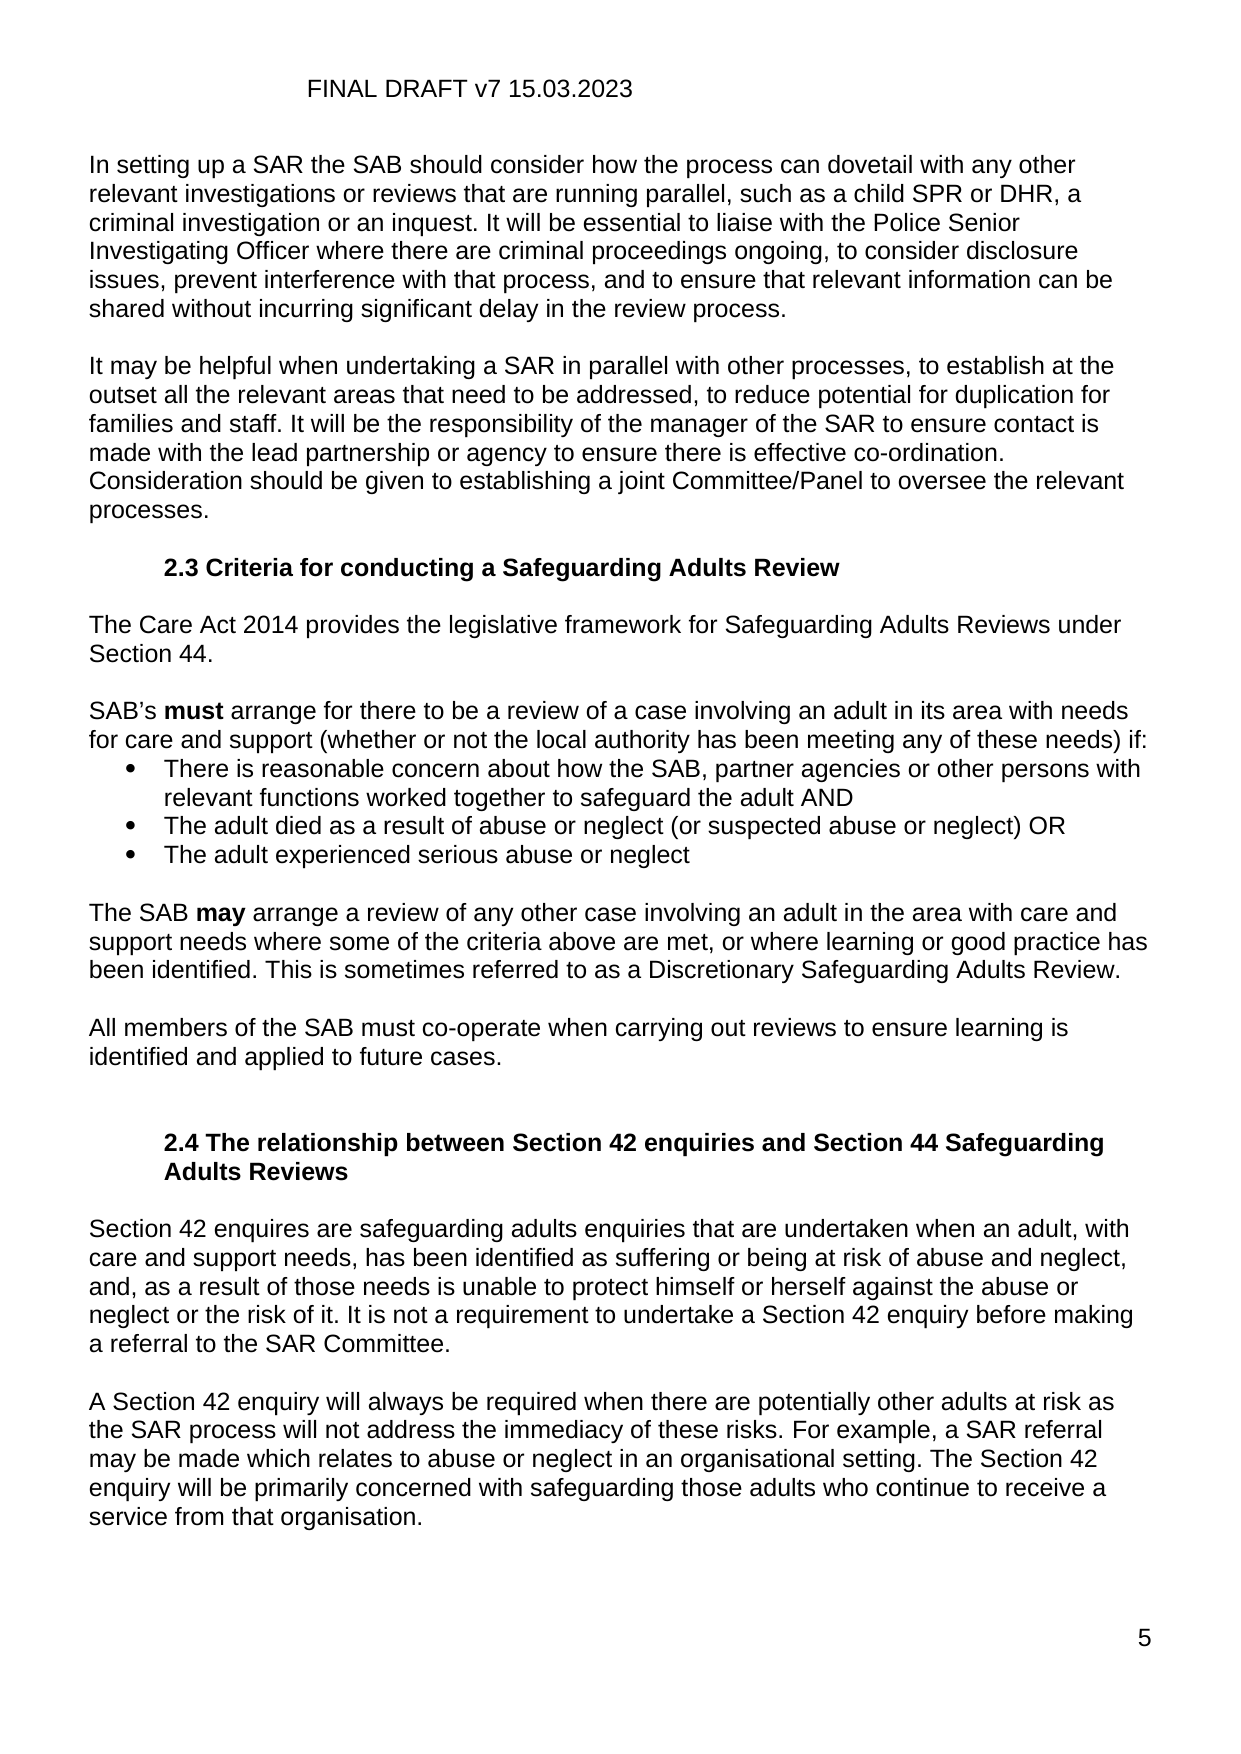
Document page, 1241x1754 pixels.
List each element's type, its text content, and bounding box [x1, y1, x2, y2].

list The adult experienced serious abuse or neglect [126, 840, 1151, 869]
list The adult died as a result of abuse or neglect (or suspected abuse or neglect) OR [126, 811, 1151, 840]
text The Care Act 2014 provides the legislative framework for Safeguarding Adults Reviews under Section 44. [89, 610, 1151, 667]
text In setting up a SAR the SAB should consider how the process can dovetail with any other relevant investigations or reviews that are running parallel, such as a child SPR or DHR, a criminal investigation or an inquest. It will be essential to liaise with the Police Senior Investigating Officer where there are criminal proceedings ongoing, to consider disclosure issues, prevent interference with that process, and to ensure that relevant information can be shared without incurring significant delay in the review process. [89, 150, 1151, 322]
text All members of the SAB must co-operate when carrying out reviews to ensure learning is identified and applied to future cases. [89, 1013, 1151, 1070]
text 2.3 Criteria for conducting a Safeguarding Adults Review [164, 552, 1151, 581]
text The SAB may arrange a review of any other case involving an adult in the area with care and support needs where some of the criteria above are met, or where learning or good practice has been identified. This is sometimes referred to as a Discretionary Safeguarding Adults Review. [89, 898, 1151, 984]
text It may be helpful when undertaking a SAR in parallel with other processes, to establish at the outset all the relevant areas that need to be addressed, to reduce potential for duplication for families and staff. It will be the responsibility of the manager of the SAR to ensure contact is made with the lead partnership or agency to ensure there is effective co-ordination. Consideration should be given to establishing a joint Committee/Panel to oversee the relevant processes. [89, 351, 1151, 524]
text A Section 42 enquiry will always be required when there are potentially other adults at risk as the SAR process will not address the immediacy of these risks. For example, a SAR referral may be made which relates to abuse or neglect in an organisational setting. The Section 42 enquiry will be primarily concerned with safeguarding those adults who continue to receive a service from that organisation. [89, 1387, 1151, 1530]
text 2.4 The relationship between Section 42 enquiries and Section 44 Safeguarding Adults Reviews [164, 1128, 1151, 1185]
text Section 42 enquires are safeguarding adults enquiries that are undertaken when an adult, with care and support needs, has been identified as suffering or being at risk of abuse and neglect, and, as a result of those needs is unable to protect himself or herself against the abuse or neglect or the risk of it. It is not a requirement to undertake a Section 42 enquiry before making a referral to the SAR Committee. [89, 1214, 1151, 1358]
text SAB’s must arrange for there to be a review of a case involving an adult in its area with needs for care and support (whether or not the local authority has been meeting any of these needs) if: [89, 696, 1151, 754]
list There is reasonable concern about how the SAB, partner agencies or other persons with relevant functions worked together to safeguard the adult AND [126, 754, 1151, 811]
